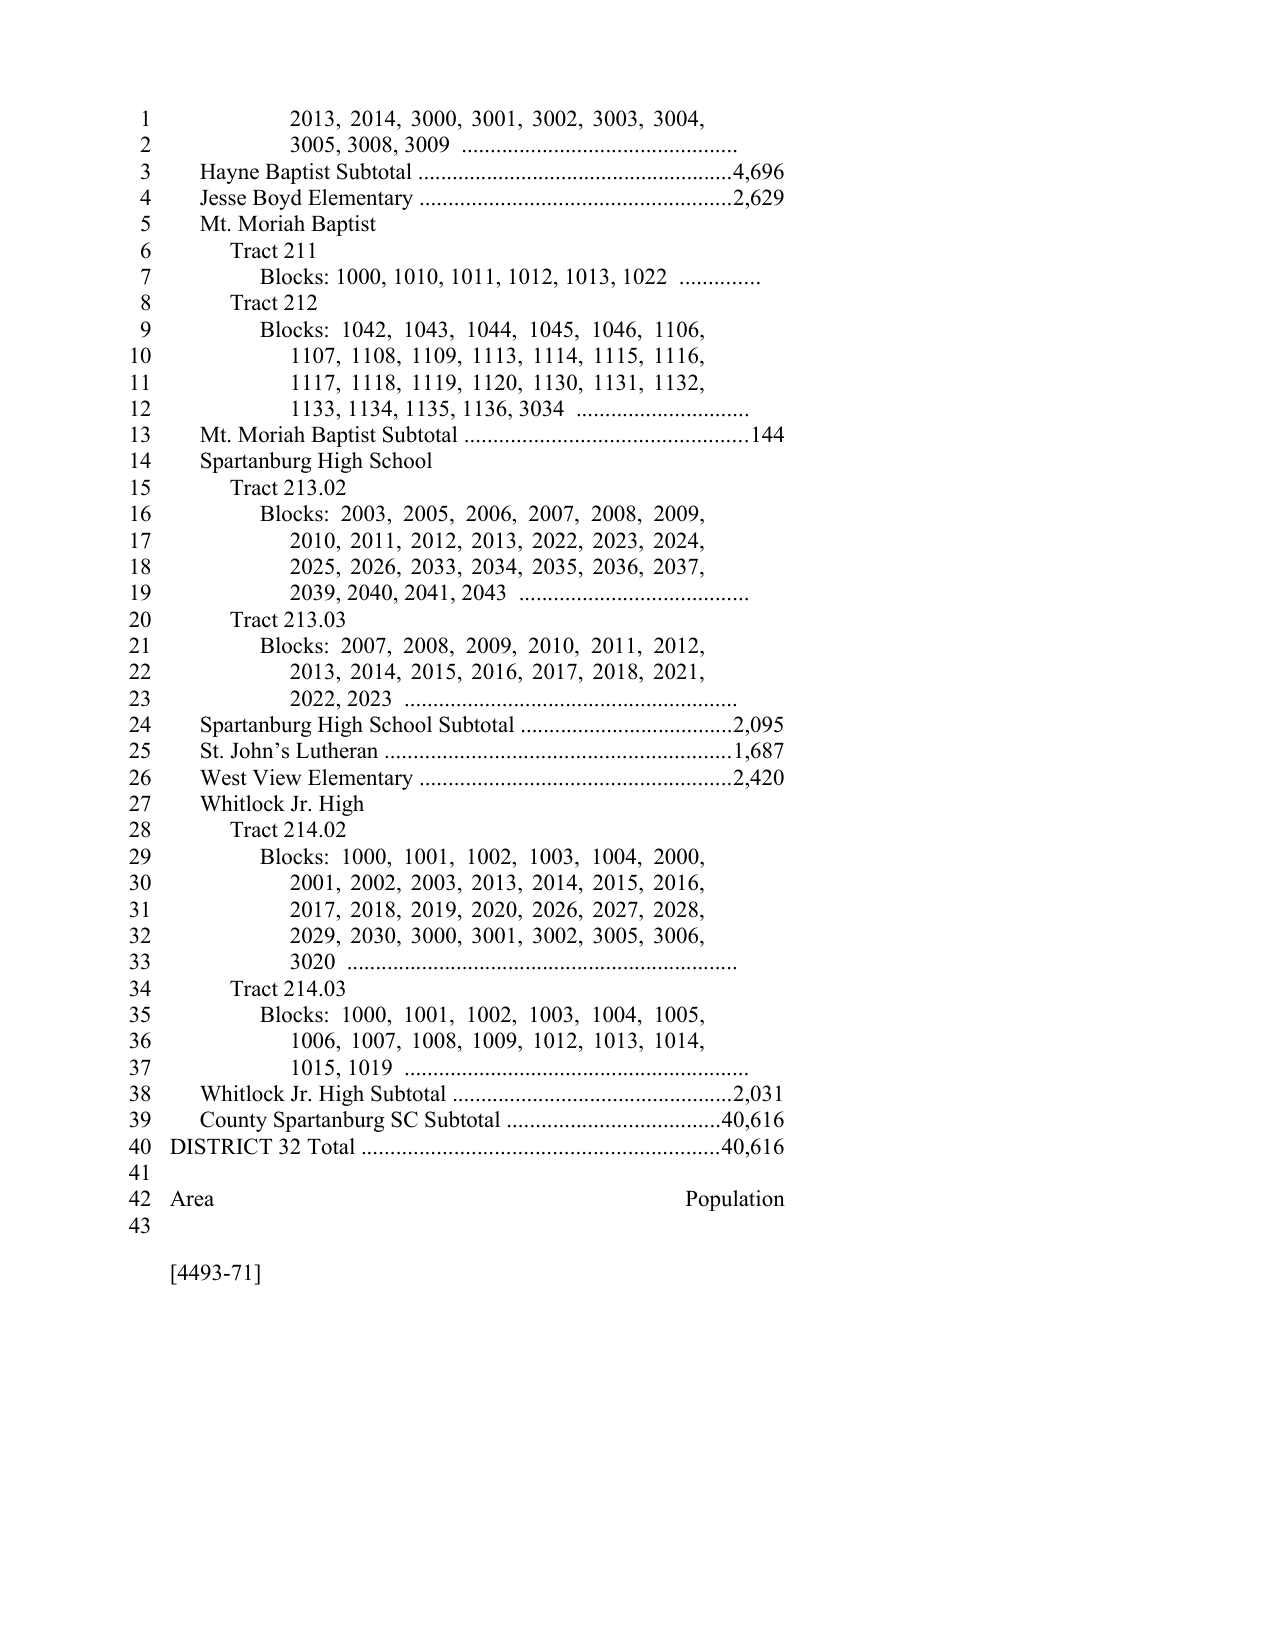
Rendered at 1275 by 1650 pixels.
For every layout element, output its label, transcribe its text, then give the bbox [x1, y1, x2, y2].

text DISTRICT 32 Total 40,616 [169, 1133, 787, 1159]
text Blocks: 2003, 2005, 2006, 2007, 2008, 2009, 2010, 2011, 2012, 2013, 2022, 2023, 2024, 2025, 2026, 2033, 2034, 2035, 2036, 2037, 2039, 2040, 2041, 2043 750 [259, 500, 705, 606]
text Tract 214.03 [229, 975, 787, 1001]
text Blocks: 1000, 1001, 1002, 1003, 1004, 1005, 1006, 1007, 1008, 1009, 1012, 1013, 1014, 1015, 1019 867 [259, 1001, 705, 1080]
text Tract 211 [229, 237, 787, 263]
text Spartanburg High School Subtotal 2,095 [199, 711, 787, 737]
text Jesse Boyd Elementary 2,629 [199, 184, 787, 210]
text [259, 105, 705, 158]
text Tract 212 [229, 289, 787, 316]
text Blocks: 1000, 1001, 1002, 1003, 1004, 2000, 2001, 2002, 2003, 2013, 2014, 2015, 2016, 2017, 2018, 2019, 2020, 2026, 2027, 2028, 2029, 2030, 3000, 3001, 3002, 3005, 3006, 3020 1164 [259, 843, 705, 975]
text Area Population [169, 1186, 787, 1212]
text Spartanburg High School [199, 448, 787, 474]
text Blocks: 1000, 1010, 1011, 1012, 1013, 1022 40 [259, 263, 705, 289]
text Blocks: 1042, 1043, 1044, 1045, 1046, 1106, 1107, 1108, 1109, 1113, 1114, 1115, 1116, 1117, 1118, 1119, 1120, 1130, 1131, 1132, 1133, 1134, 1135, 1136, 3034 104 [259, 316, 705, 421]
text Tract 214.02 [229, 817, 787, 843]
text County Spartanburg SC Subtotal 40,616 [199, 1106, 787, 1133]
text St. John’s Lutheran 1,687 [199, 737, 787, 764]
text Mt. Moriah Baptist Subtotal 144 [199, 421, 787, 448]
text Hayne Baptist Subtotal 4,696 [199, 158, 787, 184]
text West View Elementary 2,420 [199, 764, 787, 790]
text Tract 213.03 [229, 606, 787, 632]
text Whitlock Jr. High [199, 790, 787, 817]
text Tract 213.02 [229, 474, 787, 500]
text Whitlock Jr. High Subtotal 2,031 [199, 1080, 787, 1106]
text Blocks: 2007, 2008, 2009, 2010, 2011, 2012, 2013, 2014, 2015, 2016, 2017, 2018, 2021, 2022, 2023 1345 [259, 632, 705, 711]
text Mt. Moriah Baptist [199, 210, 787, 237]
